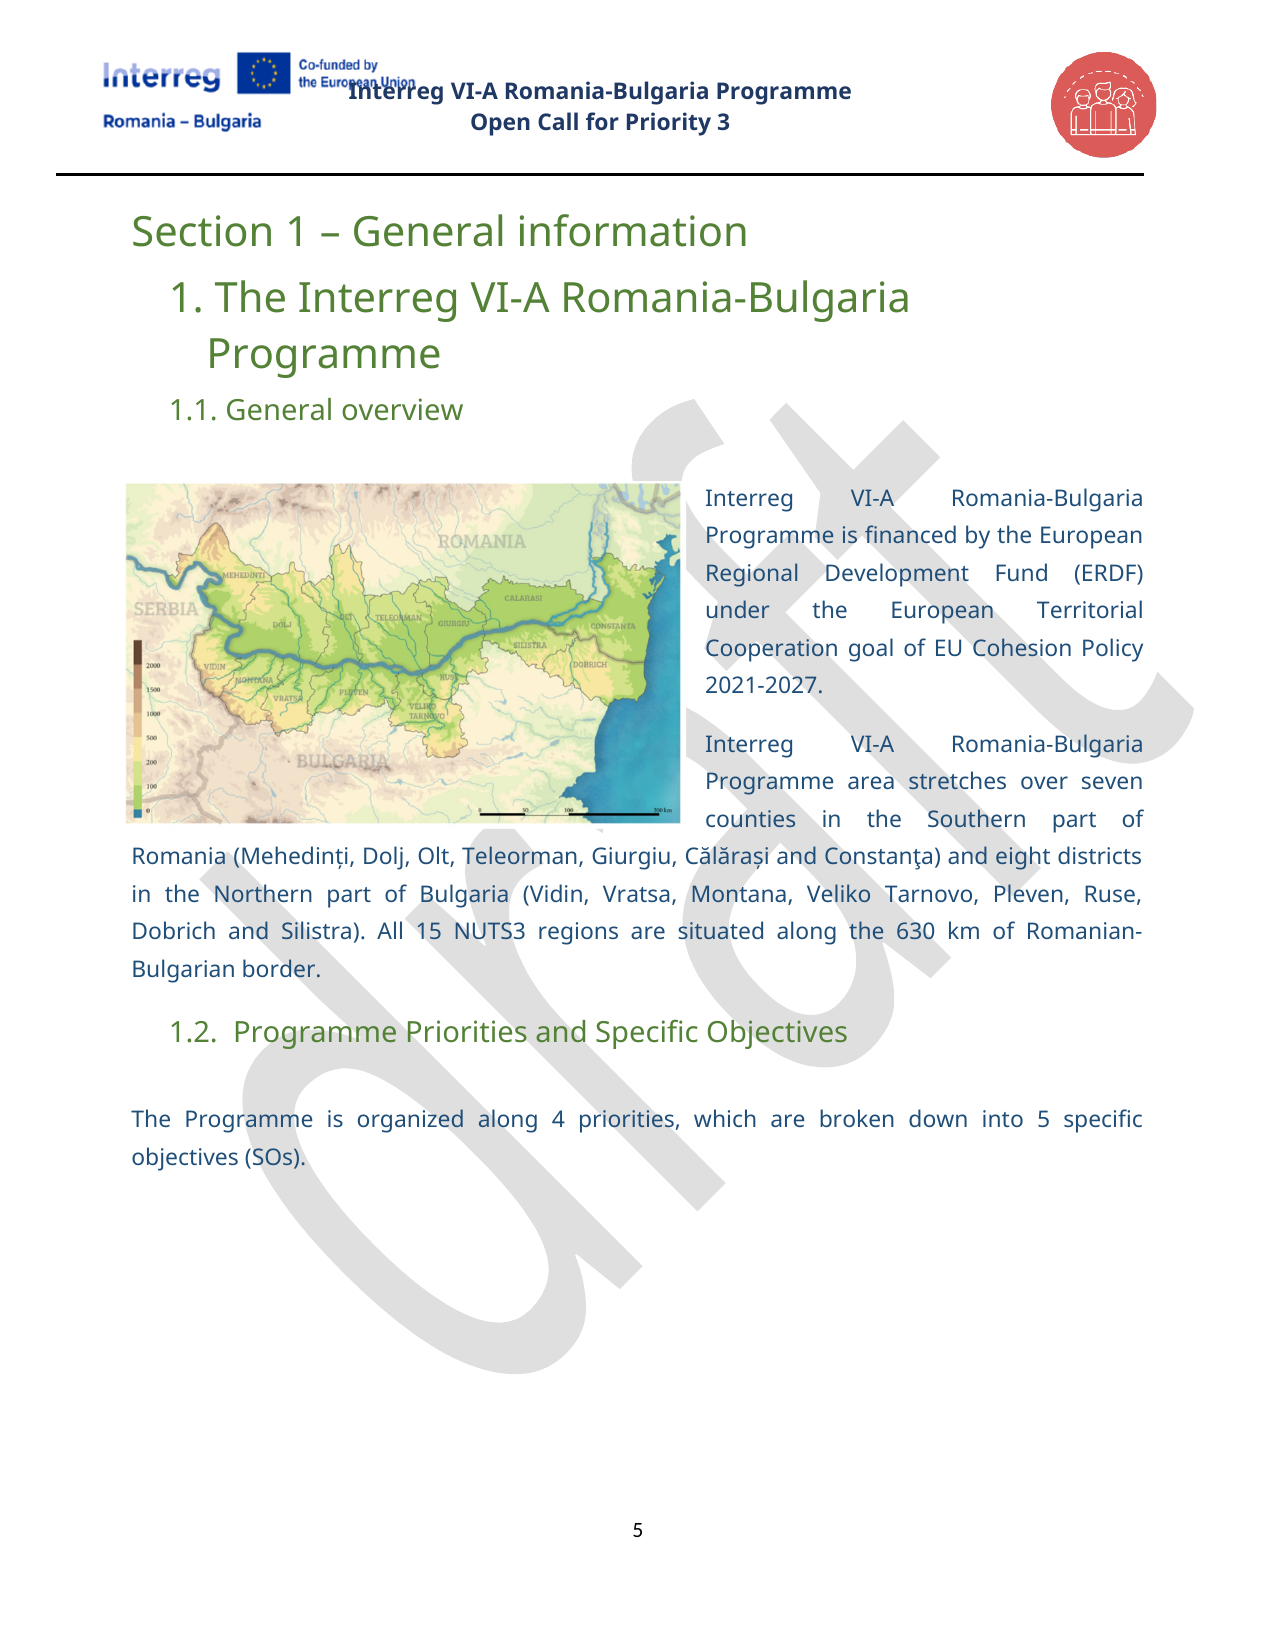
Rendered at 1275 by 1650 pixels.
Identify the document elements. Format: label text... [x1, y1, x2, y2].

text The Programme is organized along 4 priorities, which are broken down into 5 specific objectives (SOs). [131, 1103, 1144, 1172]
picture [1050, 51, 1157, 158]
picture [102, 49, 416, 139]
subtitle 1.1. General overview [169, 389, 1144, 429]
picture [118, 481, 687, 829]
subtitle Programme Priorities and Specific Objectives [169, 1011, 1144, 1051]
text Interreg VI-A Romania-Bulgaria Programme area stretches over seven counties in the Southern part of Romania (Mehedinți, Dolj, Olt, Teleorman, Giurgiu, Călărași and Constanţa) and eight districts in the Northern part of Bulgaria (Vidin, Vratsa, Montana, Veliko Tarnovo, Pleven, Ruse, Dobrich and Silistra). All 15 NUTS3 regions are situated along the 630 km of Romanian-Bulgarian border. [131, 728, 1144, 984]
subtitle 1. The Interreg VI-A Romania-Bulgaria Programme [169, 267, 1144, 381]
text Interreg VI-A Romania-Bulgaria Programme is financed by the European Regional Development Fund (ERDF) under the European Territorial Cooperation goal of EU Cohesion Policy 2021-2027. [687, 482, 1144, 701]
subtitle Section 1 – General information [131, 202, 1144, 259]
